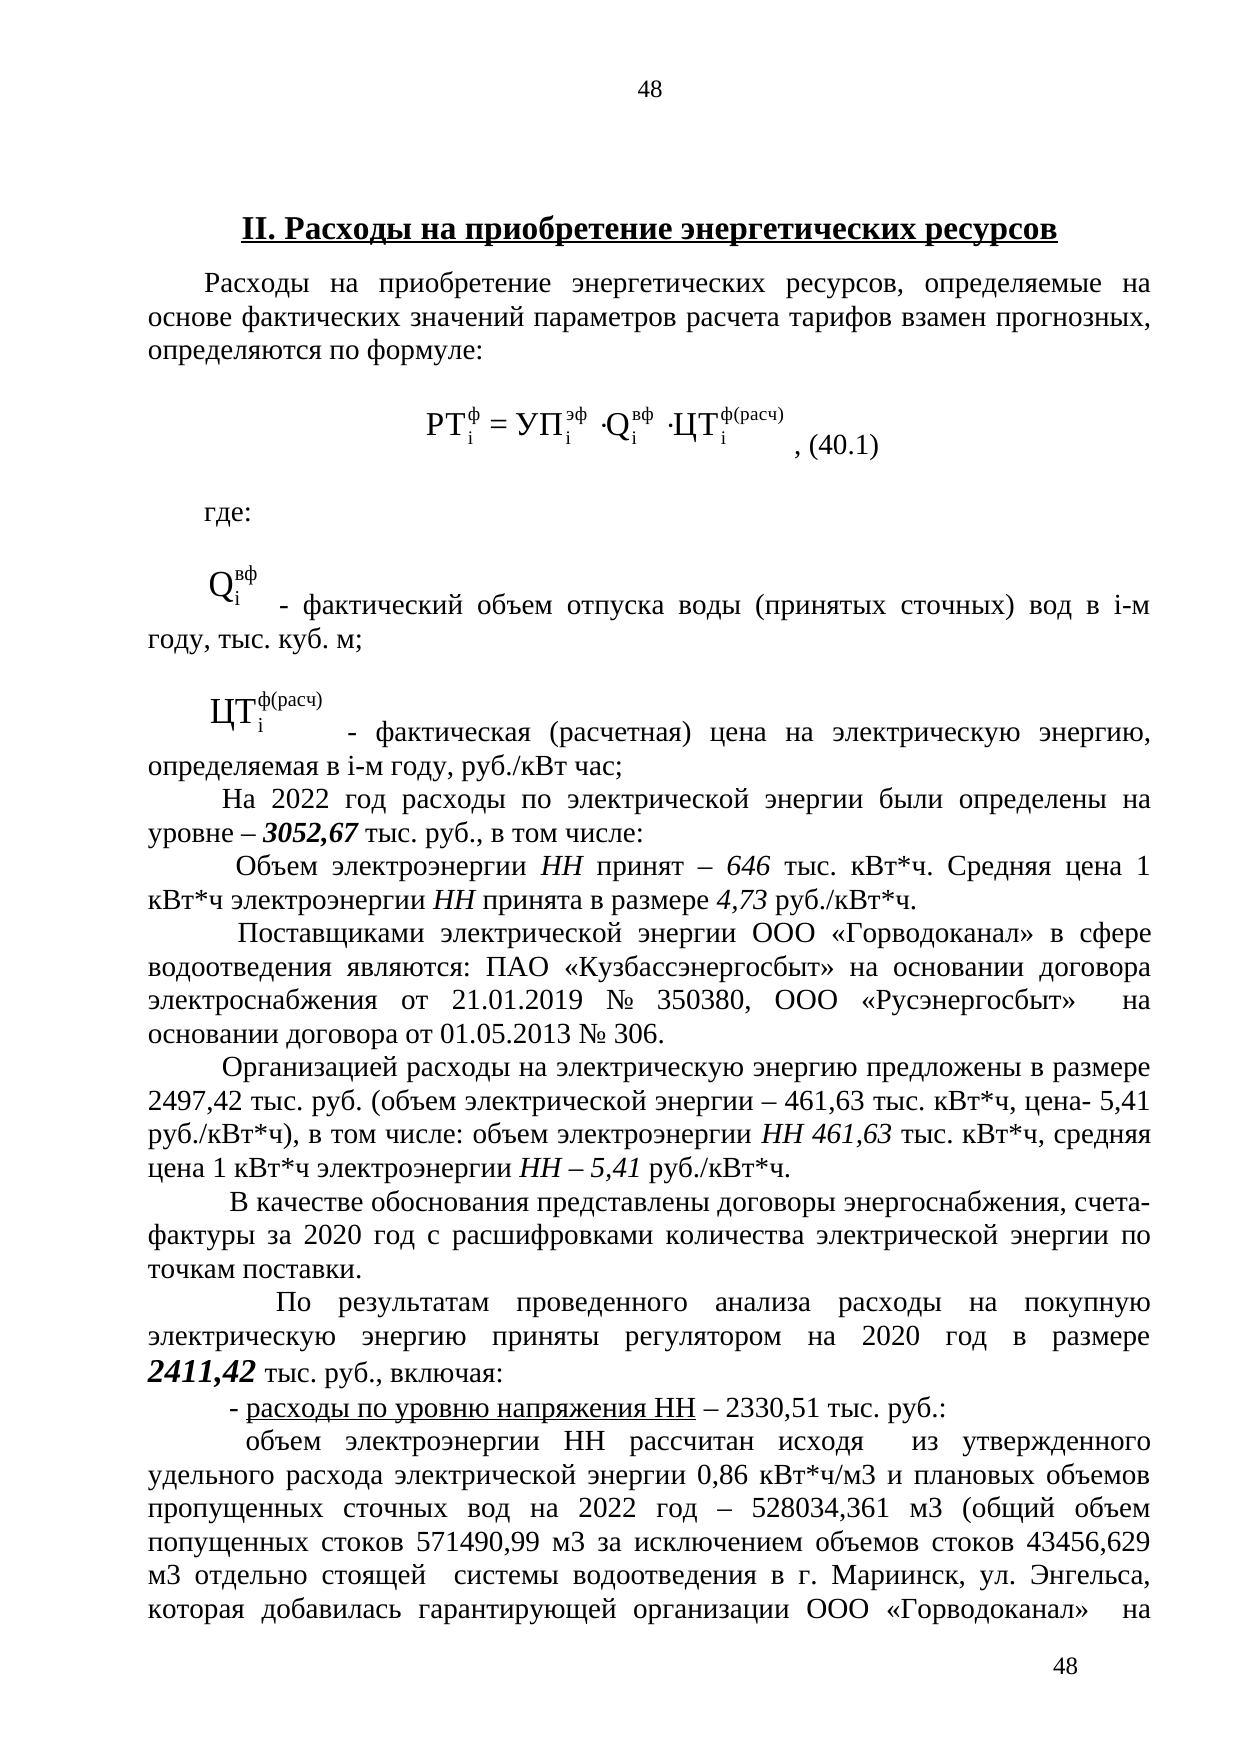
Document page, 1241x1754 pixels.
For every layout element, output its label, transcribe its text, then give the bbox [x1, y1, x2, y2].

text Объем электроэнергии НН принят – 646 тыс. кВт*ч. Средняя цена 1 кВт*ч электроэнергии НН принята в размере 4,73 руб./кВт*ч. [148, 848, 1152, 915]
text II. Расходы на приобретение энергетических ресурсов [148, 208, 1152, 246]
text На 2022 год расходы по электрической энергии были определены на уровне – 3052,67 тыс. руб., в том числе: [148, 781, 1152, 848]
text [148, 1423, 1152, 1624]
text - фактический объем отпуска воды (принятых сточных) вод в i-м году, тыс. куб. м; [148, 557, 1152, 654]
text Поставщиками электрической энергии ООО «Горводоканал» в сфере водоотведения являются: ПАО «Кузбассэнергосбыт» на основании договора электроснабжения от 21.01.2019 № 350380, ООО «Русэнергосбыт» на основании договора от 01.05.2013 № 306. [148, 915, 1152, 1049]
text - расходы по уровню напряжения НН – 2330,51 тыс. руб.: [148, 1390, 1152, 1423]
text В качестве обоснования представлены договоры энергоснабжения, счета-фактуры за 2020 год с расшифровками количества электрической энергии по точкам поставки. [148, 1184, 1152, 1284]
text Организацией расходы на электрическую энергию предложены в размере 2497,42 тыс. руб. (объем электрической энергии – 461,63 тыс. кВт*ч, цена- 5,41 руб./кВт*ч), в том числе: объем электроэнергии НН 461,63 тыс. кВт*ч, средняя цена 1 кВт*ч электроэнергии НН – 5,41 руб./кВт*ч. [148, 1049, 1152, 1184]
text - фактическая (расчетная) цена на электрическую энергию, определяемая в i-м году, руб./кВт час; [148, 683, 1152, 781]
text где: [148, 494, 1152, 528]
text , (40.1) [148, 399, 1152, 461]
text По результатам проведенного анализа расходы на покупную электрическую энергию приняты регулятором на 2020 год в размере 2411,42 тыс. руб., включая: [148, 1284, 1152, 1390]
text Расходы на приобретение энергетических ресурсов, определяемые на основе фактических значений параметров расчета тарифов взамен прогнозных, определяются по формуле: [148, 265, 1152, 366]
